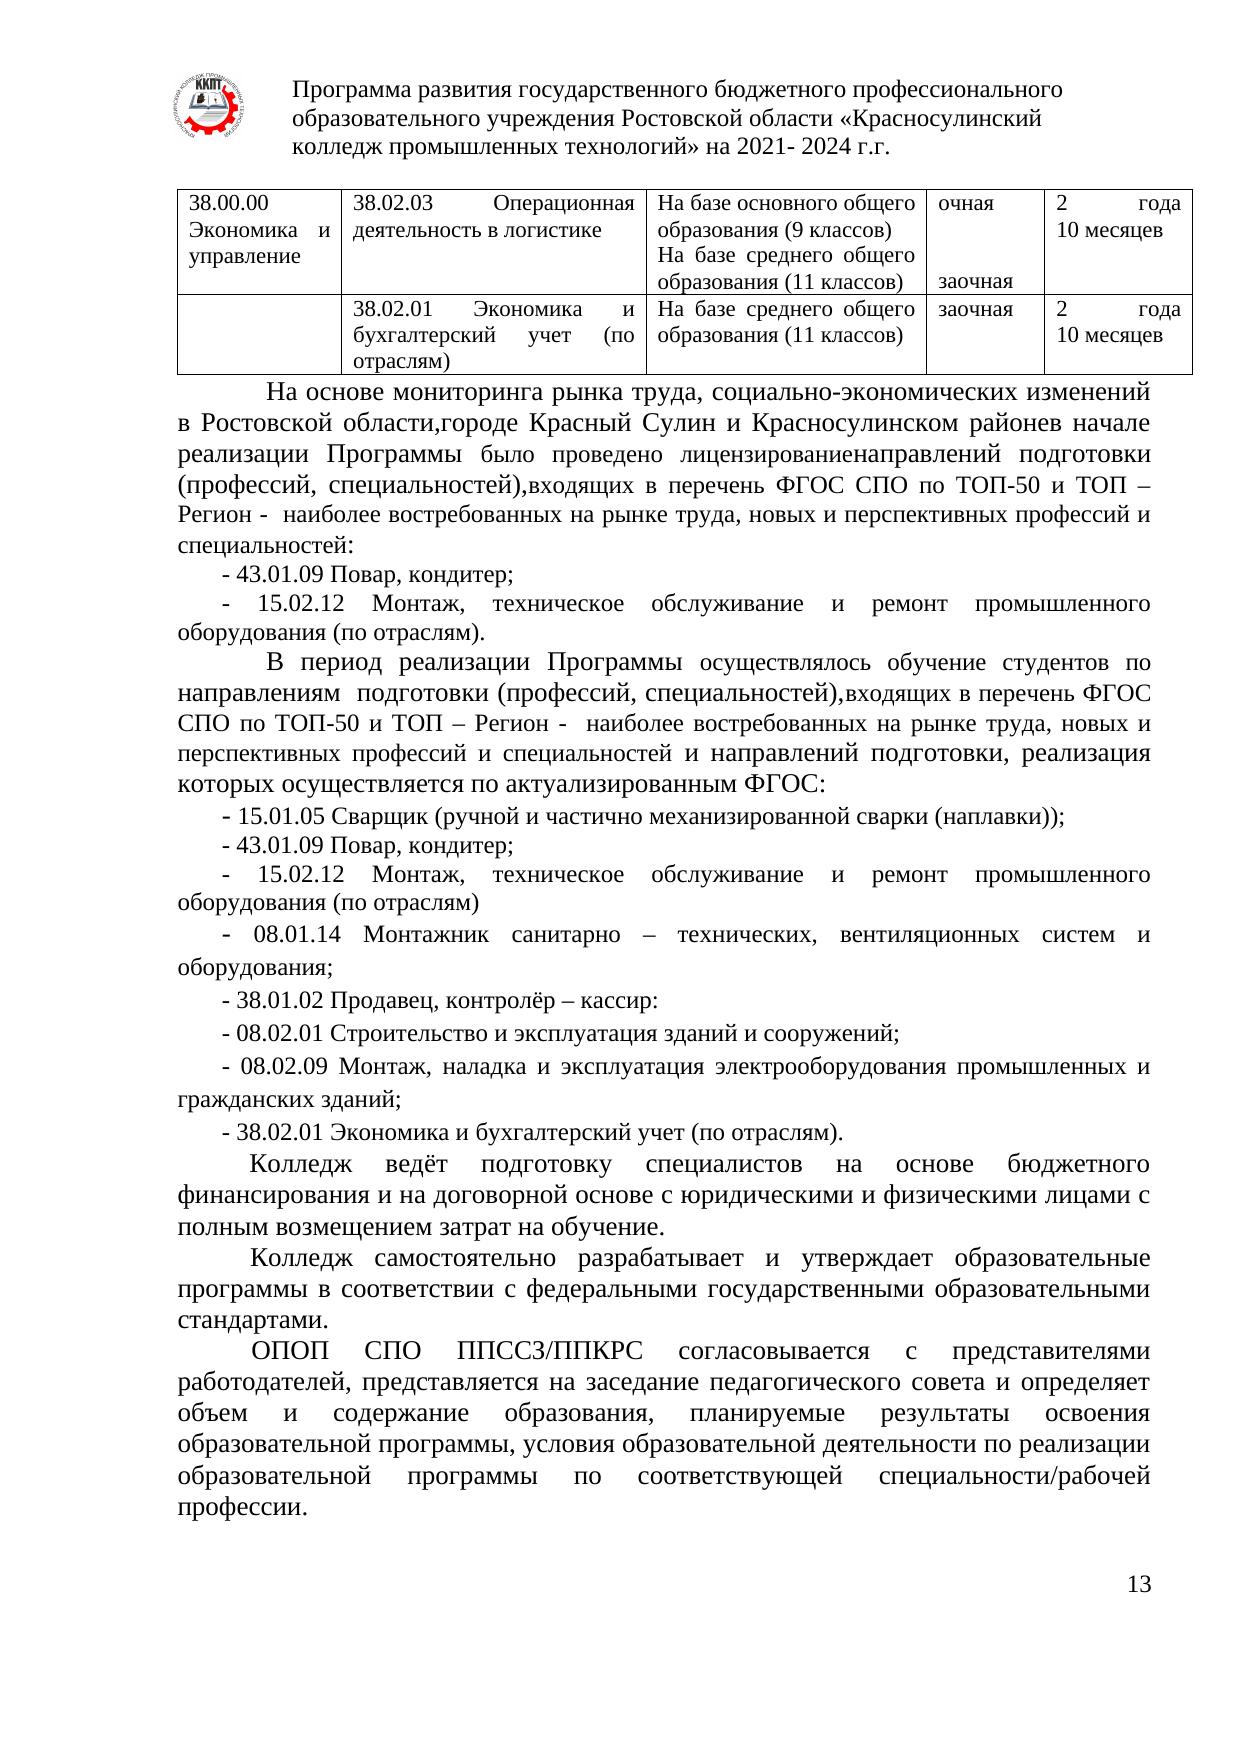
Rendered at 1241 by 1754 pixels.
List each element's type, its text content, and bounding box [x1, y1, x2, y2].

text - 08.02.01 Строительство и эксплуатация зданий и сооружений; [177, 1015, 1152, 1048]
table_cell 2 года 10 месяцев [1045, 295, 1192, 374]
text - 08.02.09 Монтаж, наладка и эксплуатация электрооборудования промышленных и гражданских зданий; [177, 1048, 1152, 1114]
text Колледж самостоятельно разрабатывает и утверждает образовательные программы в соответствии с федеральными государственными образовательными стандартами. [177, 1241, 1152, 1334]
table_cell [647, 190, 926, 294]
text - 15.01.05 Сварщик (ручной и частично механизированной сварки (наплавки)); [177, 799, 1152, 830]
picture [173, 73, 244, 138]
text - 38.02.01 Экономика и бухгалтерский учет (по отраслям). [177, 1114, 1152, 1147]
table_cell заочная [927, 295, 1044, 374]
text - 08.01.14 Монтажник санитарно – технических, вентиляционных систем и оборудования; [177, 916, 1152, 982]
text - 43.01.09 Повар, кондитер; [177, 559, 1152, 588]
table_cell очная заочная [927, 190, 1044, 294]
text - 43.01.09 Повар, кондитер; [177, 830, 1152, 859]
table_cell 38.02.03 Операционная деятельность в логистике [342, 190, 646, 294]
text На основе мониторинга рынка труда, социально-экономических изменений в Ростовской области,городе Красный Сулин и Красносулинском районев начале реализации Программы было проведено лицензированиенаправлений подготовки (профессий, специальностей),входящих в перечень ФГОС СПО по ТОП-50 и ТОП – Регион - наиболее востребованных на рынке труда, новых и перспективных профессий и специальностей: [177, 375, 1152, 559]
table_cell 38.02.01 Экономика и бухгалтерский учет (по отраслям) [342, 295, 646, 374]
table_cell 38.00.00 Экономика и управление [178, 190, 341, 294]
text - 38.01.02 Продавец, контролёр – кассир: [177, 982, 1152, 1015]
text В период реализации Программы осуществлялось обучение студентов по направлениям подготовки (профессий, специальностей),входящих в перечень ФГОС СПО по ТОП-50 и ТОП – Регион - наиболее востребованных на рынке труда, новых и перспективных профессий и специальностей и направлений подготовки, реализация которых осуществляется по актуализированным ФГОС: [177, 645, 1152, 799]
text - 15.02.12 Монтаж, техническое обслуживание и ремонт промышленного оборудования (по отраслям) [177, 859, 1152, 916]
table_cell На базе среднего общего образования (11 классов) [647, 295, 926, 374]
table_cell [178, 295, 341, 374]
text - 15.02.12 Монтаж, техническое обслуживание и ремонт промышленного оборудования (по отраслям). [177, 588, 1152, 645]
text Колледж ведёт подготовку специалистов на основе бюджетного финансирования и на договорной основе с юридическими и физическими лицами с полным возмещением затрат на обучение. [177, 1147, 1152, 1241]
table_cell 2 года 10 месяцев [1045, 190, 1192, 294]
text ОПОП СПО ППССЗ/ППКРС согласовывается с представителями работодателей, представляется на заседание педагогического совета и определяет объем и содержание образования, планируемые результаты освоения образовательной программы, условия образовательной деятельности по реализации образовательной программы по соответствующей специальности/рабочей профессии. [177, 1334, 1152, 1521]
